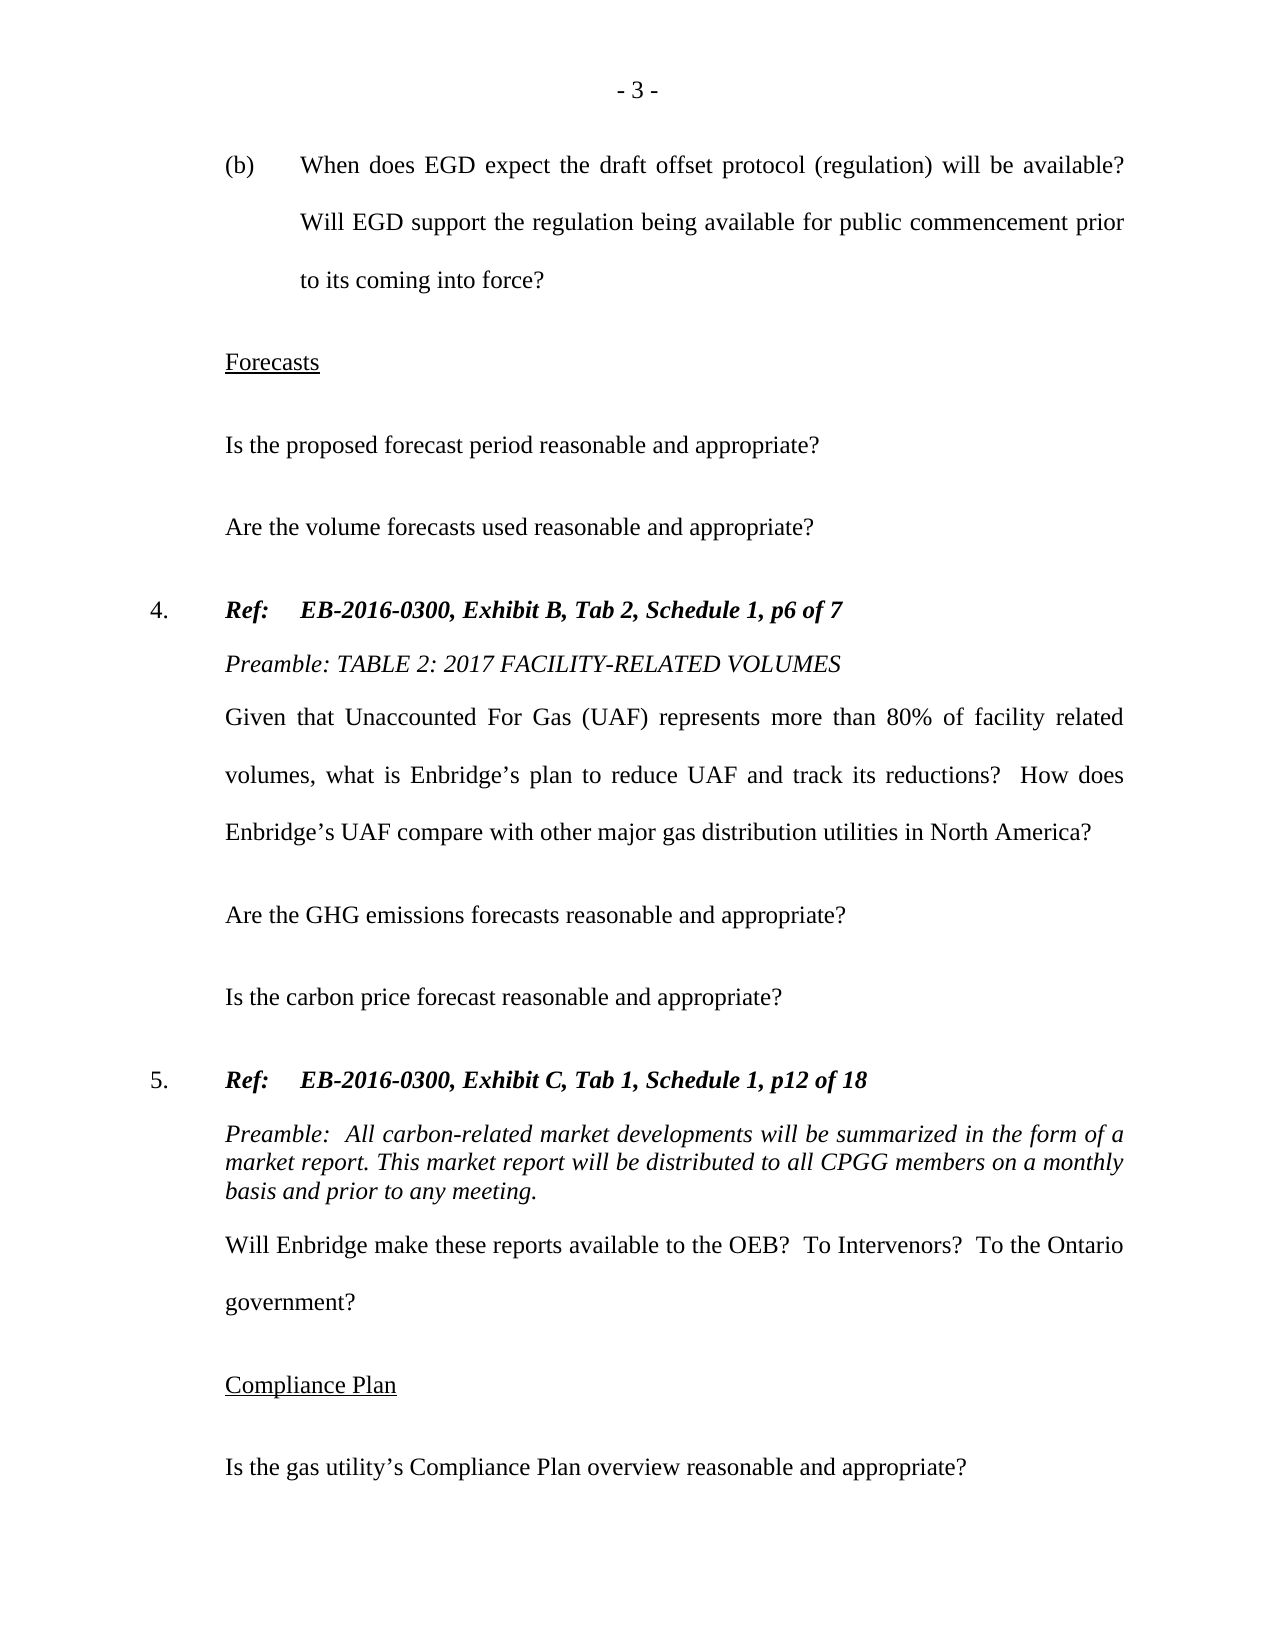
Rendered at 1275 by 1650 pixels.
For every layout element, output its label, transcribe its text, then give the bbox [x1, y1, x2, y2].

text Ref: EB-2016-0300, Exhibit B, Tab 2, Schedule 1, p6 of 7 [150, 595, 1125, 624]
text Preamble: All carbon-related market developments will be summarized in the form of a market report. This market report will be distributed to all CPGG members on a monthly basis and prior to any meeting. [225, 1119, 1125, 1205]
subtitle Is the gas utility’s Compliance Plan overview reasonable and appropriate? [225, 1452, 1125, 1481]
text Preamble: TABLE 2: 2017 FACILITY-RELATED VOLUMES [150, 649, 1125, 677]
subtitle Are the GHG emissions forecasts reasonable and appropriate? [225, 900, 1125, 929]
text Will Enbridge make these reports available to the OEB? To Intervenors? To the Ontario government? [225, 1230, 1125, 1316]
subtitle Are the volume forecasts used reasonable and appropriate? [225, 512, 1125, 541]
subtitle Is the proposed forecast period reasonable and appropriate? [225, 430, 1125, 459]
text Given that Unaccounted For Gas (UAF) represents more than 80% of facility related volumes, what is Enbridge’s plan to reduce UAF and track its reductions? How does Enbridge’s UAF compare with other major gas distribution utilities in North America? [225, 702, 1125, 846]
subtitle Is the carbon price forecast reasonable and appropriate? [225, 982, 1125, 1011]
subtitle Forecasts [225, 347, 1125, 376]
subtitle Compliance Plan [225, 1370, 1125, 1399]
text Ref: EB-2016-0300, Exhibit C, Tab 1, Schedule 1, p12 of 18 [150, 1065, 1125, 1094]
text When does EGD expect the draft offset protocol (regulation) will be available? Will EGD support the regulation being available for public commencement prior to its coming into force? [225, 150, 1125, 294]
